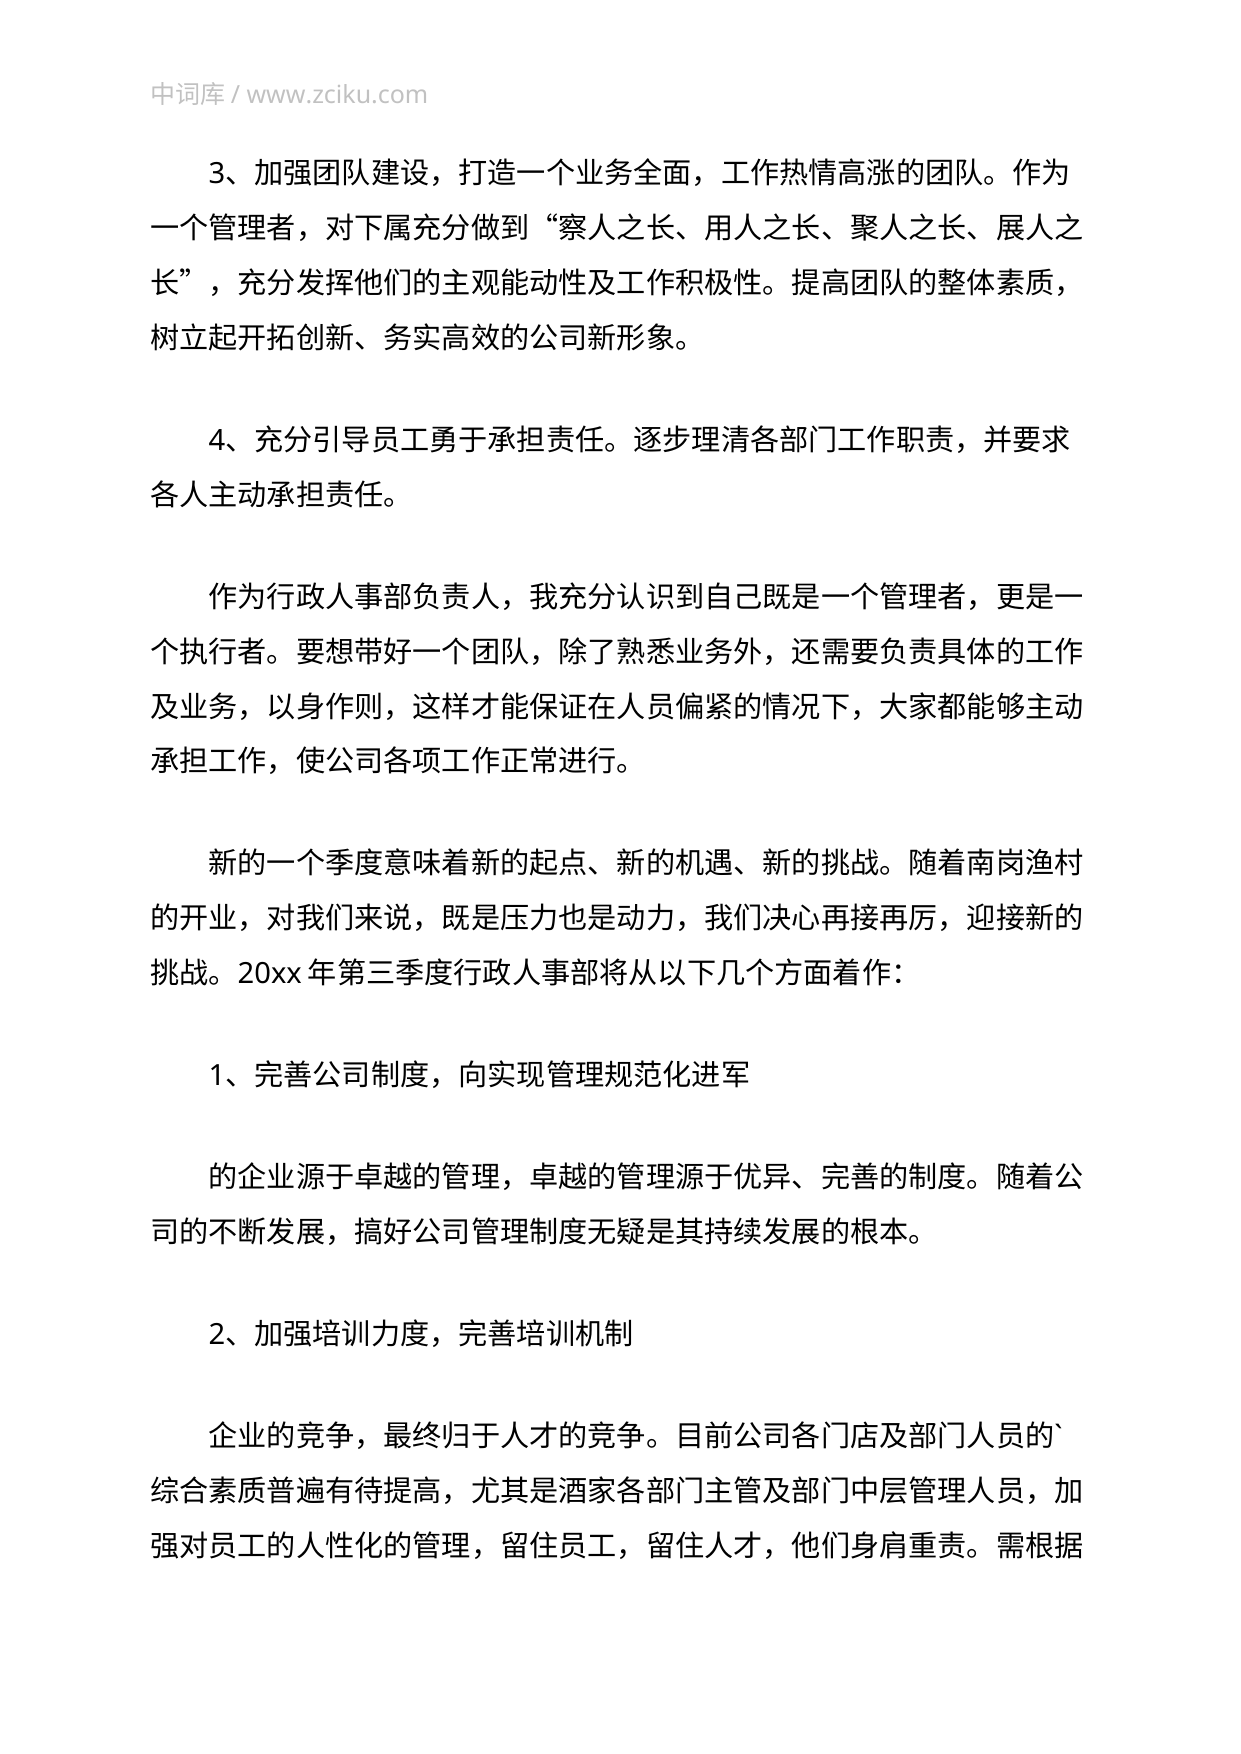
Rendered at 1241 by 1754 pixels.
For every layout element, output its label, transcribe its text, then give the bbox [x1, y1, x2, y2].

text 3、加强团队建设，打造一个业务全面，工作热情高涨的团队。作为一个管理者，对下属充分做到“察人之长、用人之长、聚人之长、展人之长”，充分发挥他们的主观能动性及工作积极性。提高团队的整体素质，树立起开拓创新、务实高效的公司新形象。 [150, 150, 1090, 357]
text 作为行政人事部负责人，我充分认识到自己既是一个管理者，更是一个执行者。要想带好一个团队，除了熟悉业务外，还需要负责具体的工作及业务，以身作则，这样才能保证在人员偏紧的情况下，大家都能够主动承担工作，使公司各项工作正常进行。 [150, 573, 1090, 780]
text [150, 1412, 1090, 1564]
text 的企业源于卓越的管理，卓越的管理源于优异、完善的制度。随着公司的不断发展，搞好公司管理制度无疑是其持续发展的根本。 [150, 1153, 1090, 1251]
text 2、加强培训力度，完善培训机制 [150, 1310, 1090, 1353]
text 1、完善公司制度，向实现管理规范化进军 [150, 1052, 1090, 1094]
text 新的一个季度意味着新的起点、新的机遇、新的挑战。随着南岗渔村的开业，对我们来说，既是压力也是动力，我们决心再接再厉，迎接新的挑战。20xx年第三季度行政人事部将从以下几个方面着作： [150, 840, 1090, 992]
text 4、充分引导员工勇于承担责任。逐步理清各部门工作职责，并要求各人主动承担责任。 [150, 417, 1090, 514]
